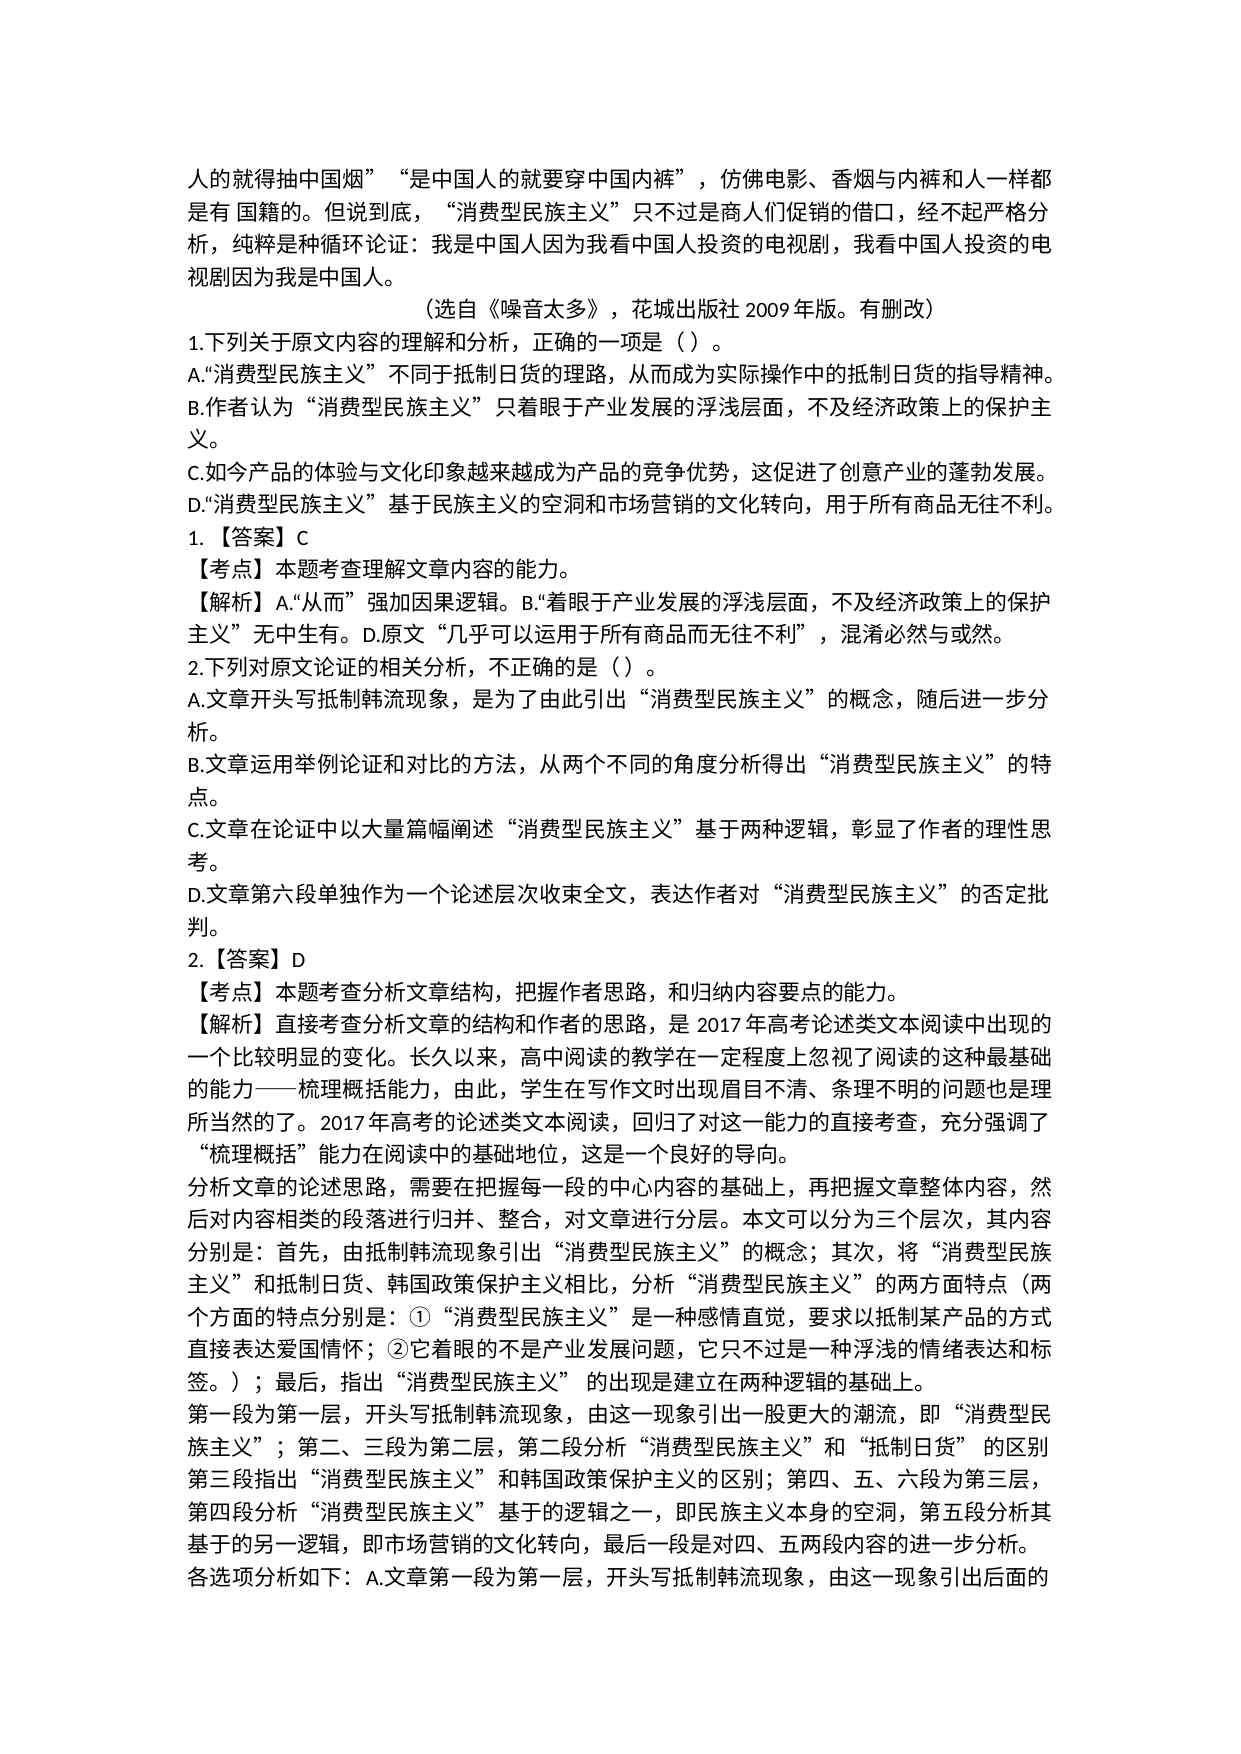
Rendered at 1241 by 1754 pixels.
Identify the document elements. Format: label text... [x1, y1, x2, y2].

text D.文章第六段单独作为一个论述层次收束全文，表达作者对“消费型民族主义”的否定批判。 [187, 877, 1053, 942]
text 【考点】本题考查理解文章内容的能力。 [187, 552, 1053, 584]
text 2.【答案】D [187, 942, 1053, 974]
text C.文章在论证中以大量篇幅阐述“消费型民族主义”基于两种逻辑，彰显了作者的理性思考。 [187, 812, 1053, 877]
text 分析文章的论述思路，需要在把握每一段的中心内容的基础上，再把握文章整体内容，然后对内容相类的段落进行归并、整合，对文章进行分层。本文可以分为三个层次，其内容分别是：首先，由抵制韩流现象引出“消费型民族主义”的概念；其次，将“消费型民族主义”和抵制日货、韩国政策保护主义相比，分析“消费型民族主义”的两方面特点（两个方面的特点分别是：①“消费型民族主义”是一种感情直觉，要求以抵制某产品的方式直接表达爱国情怀；②它着眼的不是产业发展问题，它只不过是一种浮浅的情绪表达和标签。）；最后，指出“消费型民族主义” 的出现是建立在两种逻辑的基础上。 [187, 1169, 1053, 1397]
text （选自《噪音太多》，花城出版社2009年版。有删改） [187, 292, 1053, 324]
text 第一段为第一层，开头写抵制韩流现象，由这一现象引出一股更大的潮流，即“消费型民族主义”；第二、三段为第二层，第二段分析“消费型民族主义”和“抵制日货” 的区别，第三段指出“消费型民族主义”和韩国政策保护主义的区别；第四、五、六段为第三层，第四段分析“消费型民族主义”基于的逻辑之一，即民族主义本身的空洞，第五段分析其基于的另一逻辑，即市场营销的文化转向，最后一段是对四、五两段内容的进一步分析。 [187, 1397, 1053, 1559]
text C.如今产品的体验与文化印象越来越成为产品的竞争优势，这促进了创意产业的蓬勃发展。 [187, 454, 1053, 487]
text B.作者认为“消费型民族主义”只着眼于产业发展的浮浅层面，不及经济政策上的保护主义。 [187, 389, 1053, 454]
text A.文章开头写抵制韩流现象，是为了由此引出“消费型民族主义”的概念，随后进一步分析。 [187, 682, 1053, 747]
text 2.下列对原文论证的相关分析，不正确的是（ ）。 [187, 649, 1053, 682]
text A.“消费型民族主义”不同于抵制日货的理路，从而成为实际操作中的抵制日货的指导精神。 [187, 357, 1053, 389]
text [187, 162, 1053, 292]
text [187, 1559, 1053, 1592]
text B.文章运用举例论证和对比的方法，从两个不同的角度分析得出“消费型民族主义”的特点。 [187, 747, 1053, 812]
text 1.下列关于原文内容的理解和分析，正确的一项是（ ）。 [187, 324, 1053, 357]
text 【解析】直接考查分析文章的结构和作者的思路，是2017年高考论述类文本阅读中出现的一个比较明显的变化。长久以来，高中阅读的教学在一定程度上忽视了阅读的这种最基础的能力——梳理概括能力，由此，学生在写作文时出现眉目不清、条理不明的问题也是理所当然的了。2017年高考的论述类文本阅读，回归了对这一能力的直接考查，充分强调了“梳理概括”能力在阅读中的基础地位，这是一个良好的导向。 [187, 1007, 1053, 1169]
text 1. 【答案】C [187, 519, 1053, 552]
text 【解析】A.“从而”强加因果逻辑。B.“着眼于产业发展的浮浅层面，不及经济政策上的保护主义”无中生有。D.原文“几乎可以运用于所有商品而无往不利”，混淆必然与或然。 [187, 584, 1053, 649]
text 【考点】本题考查分析文章结构，把握作者思路，和归纳内容要点的能力。 [187, 974, 1053, 1007]
text D.“消费型民族主义”基于民族主义的空洞和市场营销的文化转向，用于所有商品无往不利。 [187, 487, 1053, 519]
